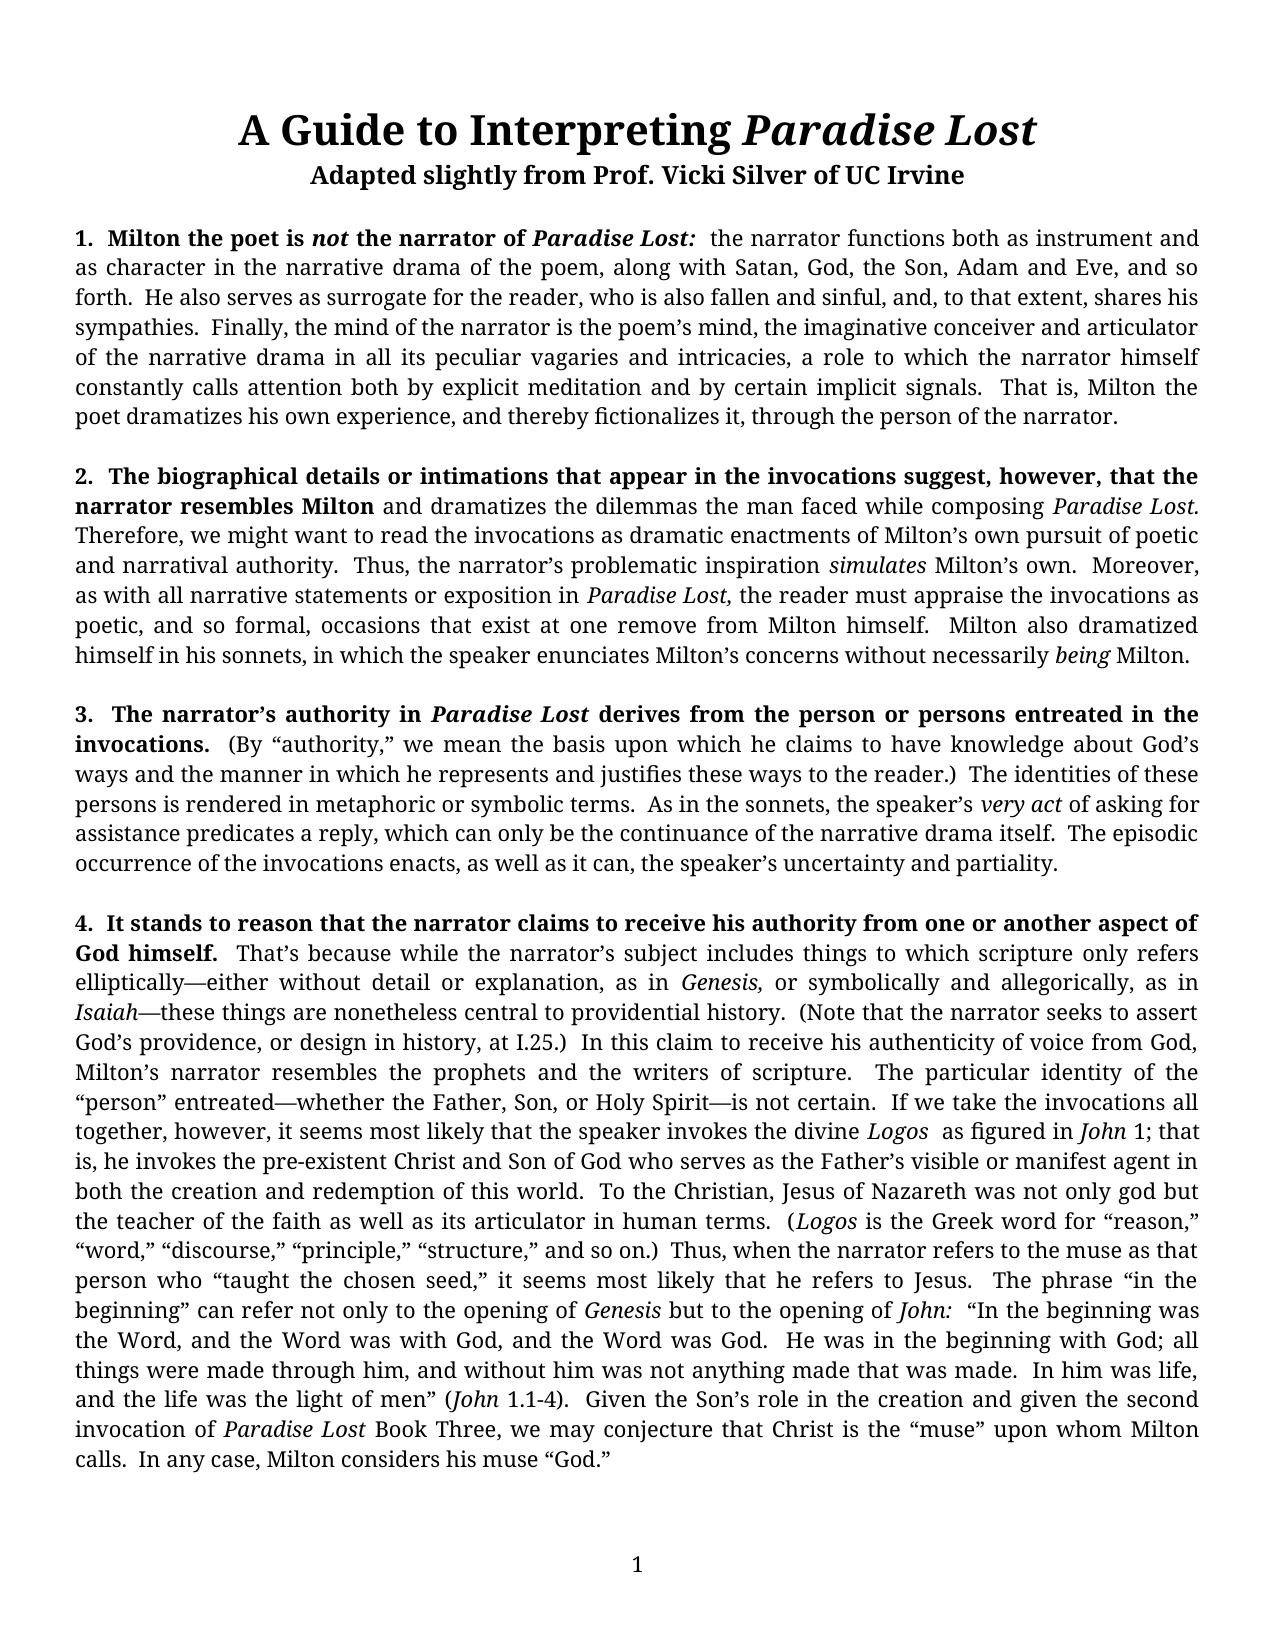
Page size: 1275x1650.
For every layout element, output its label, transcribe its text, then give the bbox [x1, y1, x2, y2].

text Adapted slightly from Prof. Vicki Silver of UC Irvine [75, 157, 1200, 191]
text 4. It stands to reason that the narrator claims to receive his authority from one or another aspect of God himself. That’s because while the narrator’s subject includes things to which scripture only refers elliptically—either without detail or explanation, as in Genesis, or symbolically and allegorically, as in Isaiah—these things are nonetheless central to providential history. (Note that the narrator seeks to assert God’s providence, or design in history, at I.25.) In this claim to receive his authenticity of voice from God, Milton’s narrator resembles the prophets and the writers of scripture. The particular identity of the “person” entreated—whether the Father, Son, or Holy Spirit—is not certain. If we take the invocations all together, however, it seems most likely that the speaker invokes the divine Logos as figured in John 1; that is, he invokes the pre-existent Christ and Son of God who serves as the Father’s visible or manifest agent in both the creation and redemption of this world. To the Christian, Jesus of Nazareth was not only god but the teacher of the faith as well as its articulator in human terms. (Logos is the Greek word for “reason,” “word,” “discourse,” “principle,” “structure,” and so on.) Thus, when the narrator refers to the muse as that person who “taught the chosen seed,” it seems most likely that he refers to Jesus. The phrase “in the beginning” can refer not only to the opening of Genesis but to the opening of John: “In the beginning was the Word, and the Word was with God, and the Word was God. He was in the beginning with God; all things were made through him, and without him was not anything made that was made. In him was life, and the life was the light of men” (John 1.1-4). Given the Son’s role in the creation and given the second invocation of Paradise Lost Book Three, we may conjecture that Christ is the “muse” upon whom Milton calls. In any case, Milton considers his muse “God.” [75, 908, 1200, 1474]
text 1. Milton the poet is not the narrator of Paradise Lost: the narrator functions both as instrument and as character in the narrative drama of the poem, along with Satan, God, the Son, Adam and Eve, and so forth. He also serves as surrogate for the reader, who is also fallen and sinful, and, to that extent, shares his sympathies. Finally, the mind of the narrator is the poem’s mind, the imaginative conceiver and articulator of the narrative drama in all its peculiar vagaries and intricacies, a role to which the narrator himself constantly calls attention both by explicit meditation and by certain implicit signals. That is, Milton the poet dramatizes his own experience, and thereby fictionalizes it, through the person of the narrator. [75, 223, 1200, 431]
text A Guide to Interpreting Paradise Lost [75, 101, 1200, 157]
text 2. The biographical details or intimations that appear in the invocations suggest, however, that the narrator resembles Milton and dramatizes the dilemmas the man faced while composing Paradise Lost. Therefore, we might want to read the invocations as dramatic enactments of Milton’s own pursuit of poetic and narratival authority. Thus, the narrator’s problematic inspiration simulates Milton’s own. Moreover, as with all narrative statements or exposition in Paradise Lost, the reader must appraise the invocations as poetic, and so formal, occasions that exist at one remove from Milton himself. Milton also dramatized himself in his sonnets, in which the speaker enunciates Milton’s concerns without necessarily being Milton. [75, 461, 1200, 669]
text 3. The narrator’s authority in Paradise Lost derives from the person or persons entreated in the invocations. (By “authority,” we mean the basis upon which he claims to have knowledge about God’s ways and the manner in which he represents and justifies these ways to the reader.) The identities of these persons is rendered in metaphoric or symbolic terms. As in the sonnets, the speaker’s very act of asking for assistance predicates a reply, which can only be the continuance of the narrative drama itself. The episodic occurrence of the invocations enacts, as well as it can, the speaker’s uncertainty and partiality. [75, 699, 1200, 878]
